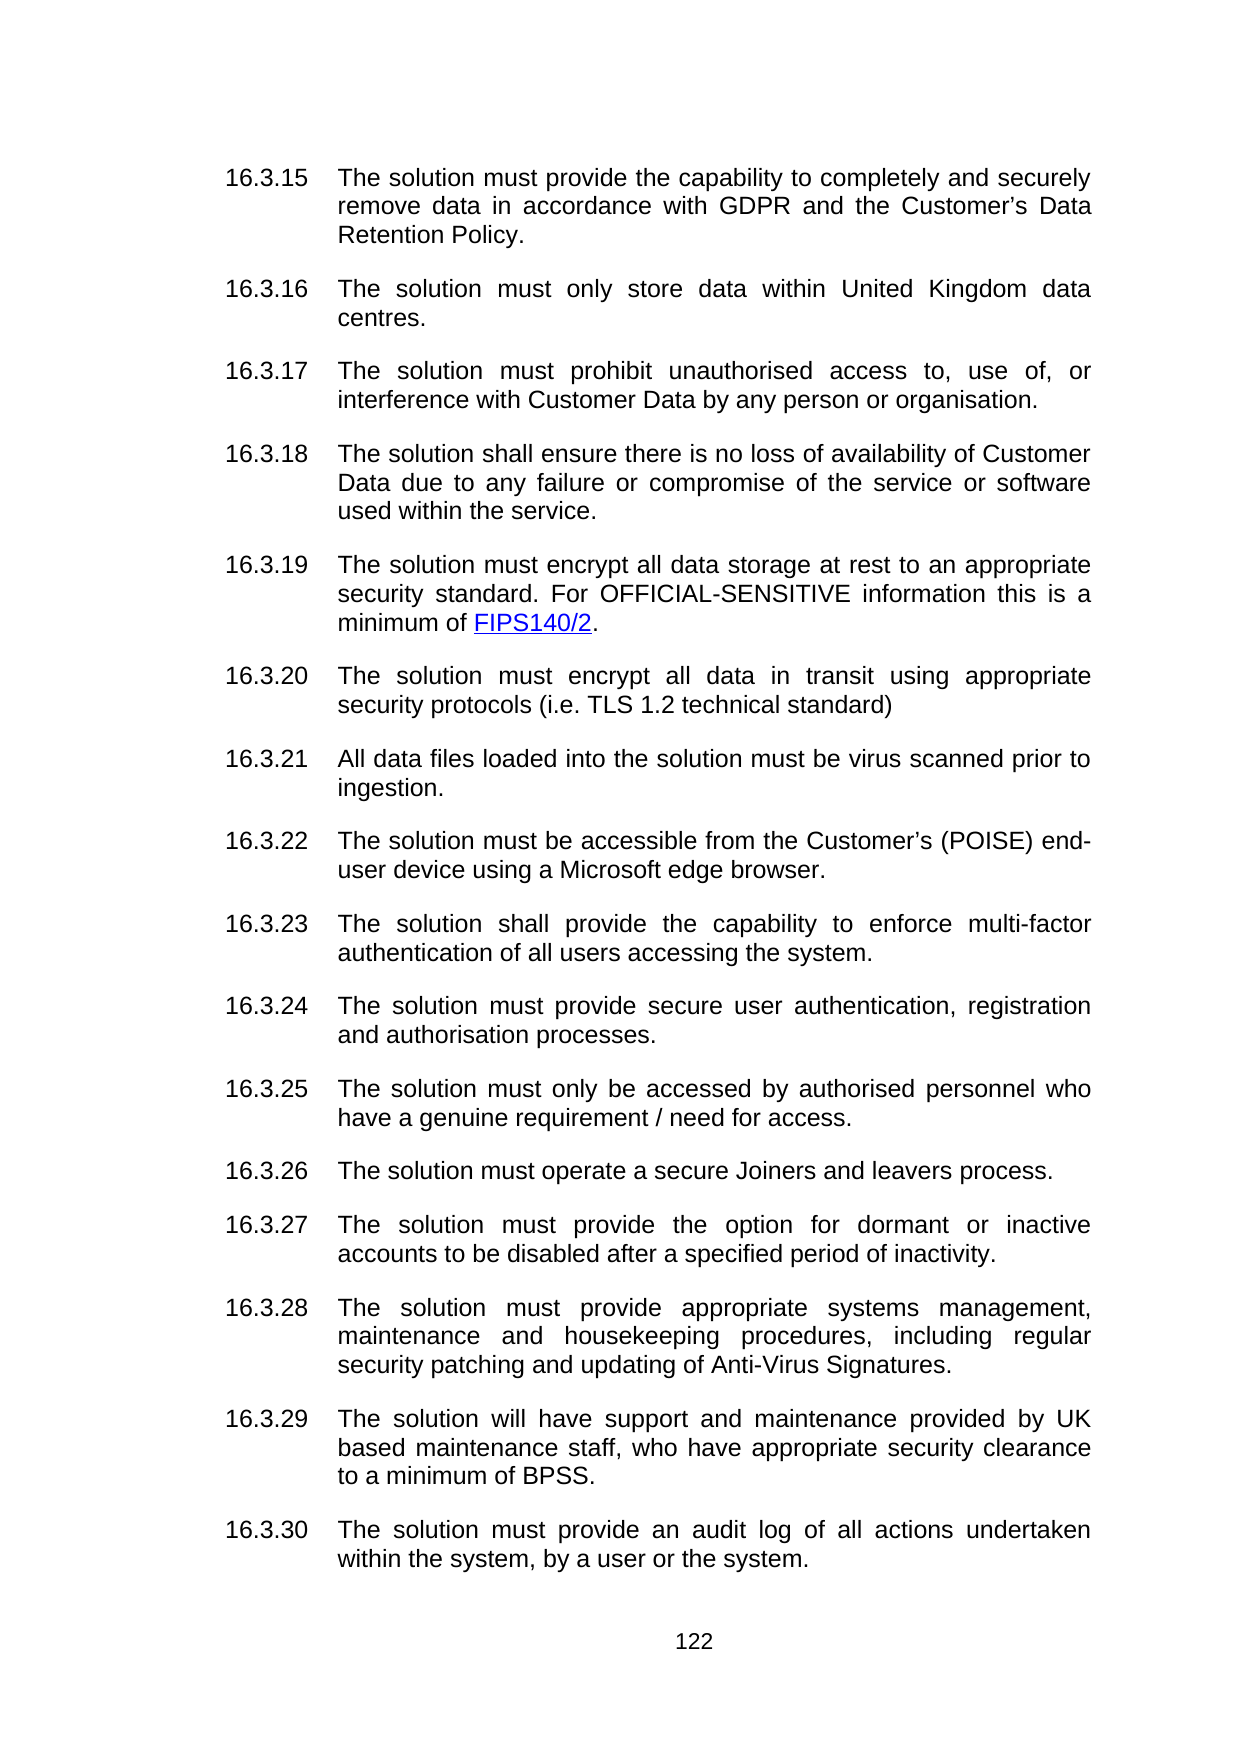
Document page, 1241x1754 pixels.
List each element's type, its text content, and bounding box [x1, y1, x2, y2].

subtitle The solution must encrypt all data storage at rest to an appropriate security standard. For OFFICIAL-SENSITIVE information this is a minimum of FIPS140/2. [225, 550, 1093, 636]
subtitle The solution must only be accessed by authorised personnel who have a genuine requirement / need for access. [225, 1074, 1093, 1131]
subtitle The solution shall provide the capability to enforce multi-factor authentication of all users accessing the system. [225, 909, 1093, 966]
subtitle The solution shall ensure there is no loss of availability of Customer Data due to any failure or compromise of the service or software used within the service. [225, 439, 1093, 525]
subtitle The solution must operate a secure Joiners and leavers process. [225, 1156, 1093, 1185]
subtitle All data files loaded into the solution must be virus scanned prior to ingestion. [225, 744, 1093, 801]
subtitle The solution must provide secure user authentication, registration and authorisation processes. [225, 991, 1093, 1049]
subtitle The solution must provide the option for dormant or inactive accounts to be disabled after a specified period of inactivity. [225, 1210, 1093, 1267]
subtitle The solution must provide appropriate systems management, maintenance and housekeeping procedures, including regular security patching and updating of Anti-Virus Signatures. [225, 1292, 1093, 1379]
subtitle The solution must provide the capability to completely and securely remove data in accordance with GDPR and the Customer’s Data Retention Policy. [225, 162, 1093, 249]
subtitle The solution must be accessible from the Customer’s (POISE) end-user device using a Microsoft edge browser. [225, 826, 1093, 884]
subtitle The solution will have support and maintenance provided by UK based maintenance staff, who have appropriate security clearance to a minimum of BPSS. [225, 1404, 1093, 1490]
subtitle The solution must prohibit unauthorised access to, use of, or interference with Customer Data by any person or organisation. [225, 356, 1093, 414]
subtitle The solution must provide an audit log of all actions undertaken within the system, by a user or the system. [225, 1515, 1093, 1572]
subtitle The solution must only store data within United Kingdom data centres. [225, 274, 1093, 331]
subtitle The solution must encrypt all data in transit using appropriate security protocols (i.e. TLS 1.2 technical standard) [225, 661, 1093, 719]
